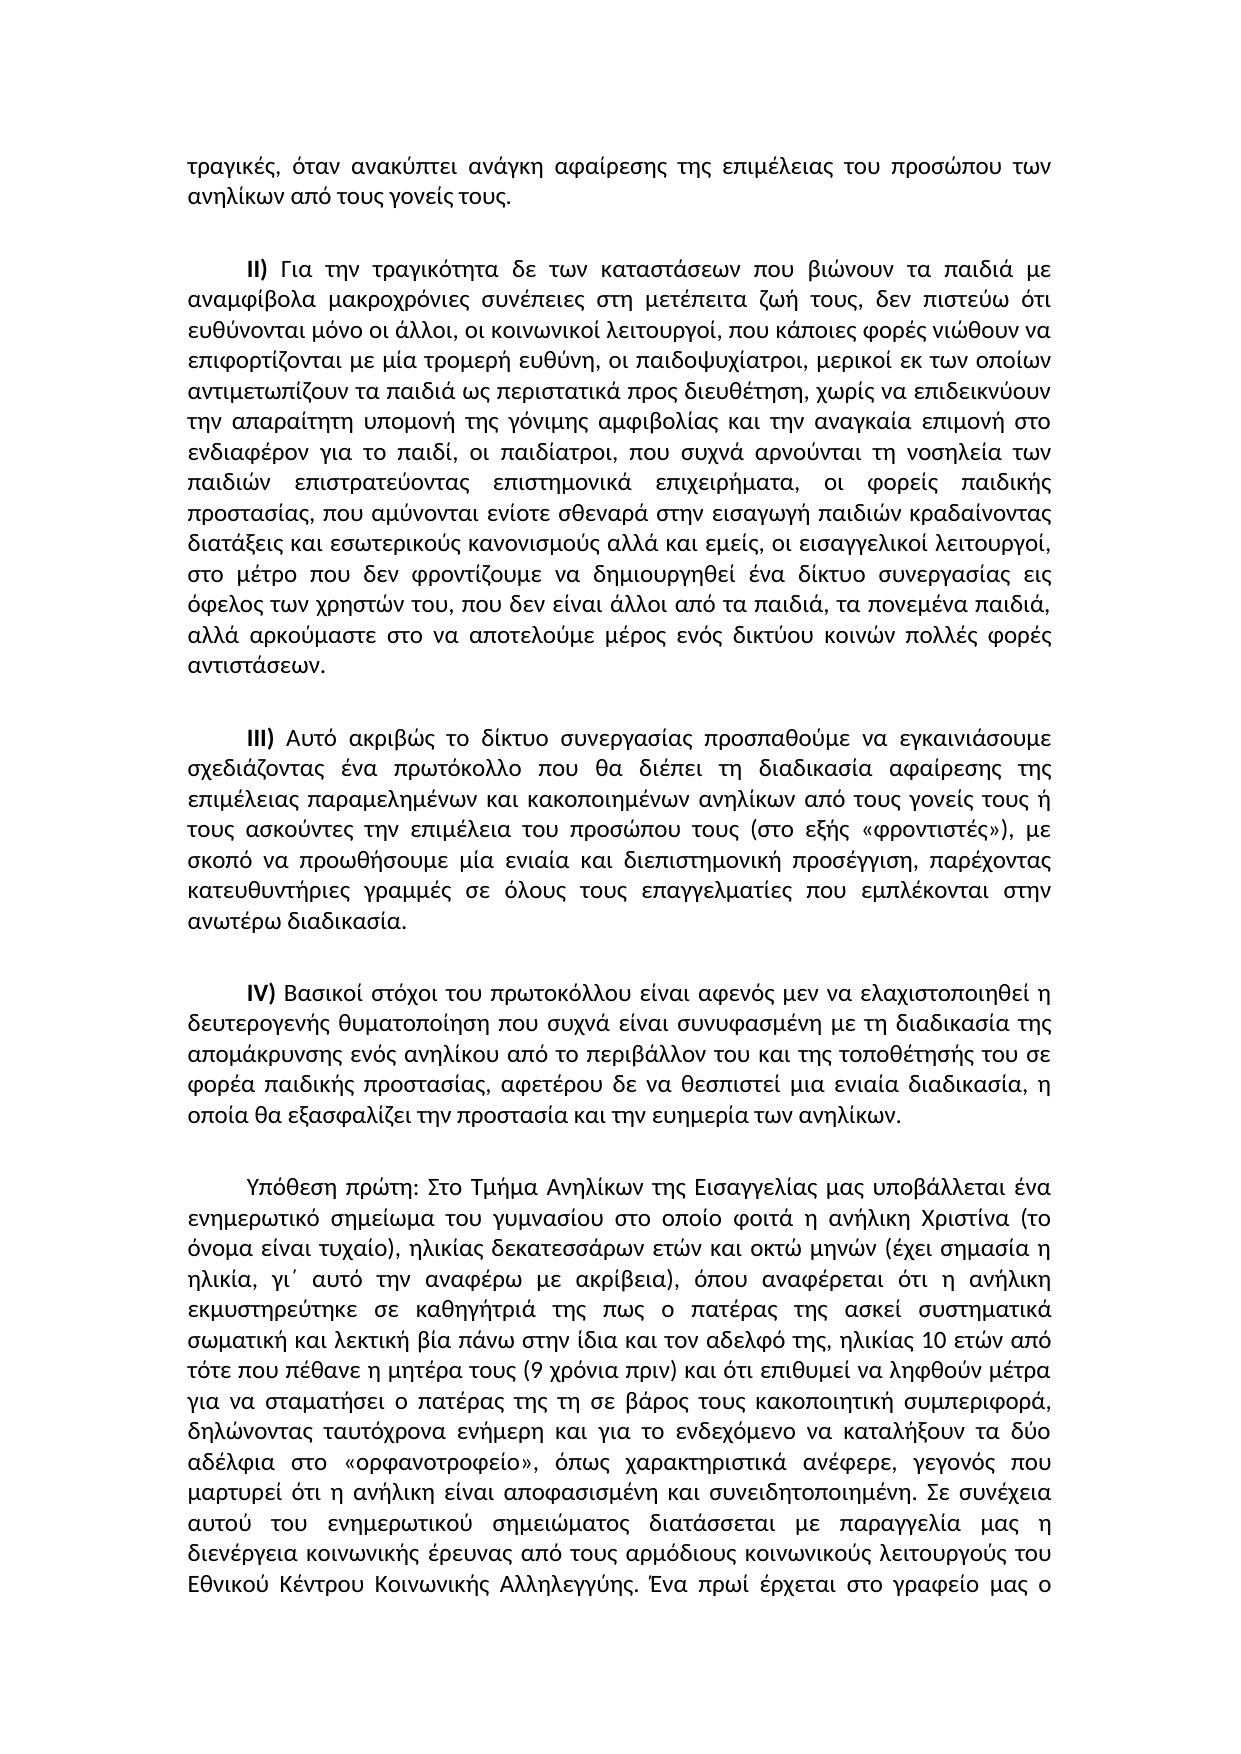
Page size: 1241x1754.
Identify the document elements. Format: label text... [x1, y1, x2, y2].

text ΙΙ) Για την τραγικότητα δε των καταστάσεων που βιώνουν τα παιδιά με αναμφίβολα μακροχρόνιες συνέπειες στη μετέπειτα ζωή τους, δεν πιστεύω ότι ευθύνονται μόνο οι άλλοι, οι κοινωνικοί λειτουργοί, που κάποιες φορές νιώθουν να επιφορτίζονται με μία τρομερή ευθύνη, οι παιδοψυχίατροι, μερικοί εκ των οποίων αντιμετωπίζουν τα παιδιά ως περιστατικά προς διευθέτηση, χωρίς να επιδεικνύουν την απαραίτητη υπομονή της γόνιμης αμφιβολίας και την αναγκαία επιμονή στο ενδιαφέρον για το παιδί, οι παιδίατροι, που συχνά αρνούνται τη νοσηλεία των παιδιών επιστρατεύοντας επιστημονικά επιχειρήματα, οι φορείς παιδικής προστασίας, που αμύνονται ενίοτε σθεναρά στην εισαγωγή παιδιών κραδαίνοντας διατάξεις και εσωτερικούς κανονισμούς αλλά και εμείς, οι εισαγγελικοί λειτουργοί, στο μέτρο που δεν φροντίζουμε να δημιουργηθεί ένα δίκτυο συνεργασίας εις όφελος των χρηστών του, που δεν είναι άλλοι από τα παιδιά, τα πονεμένα παιδιά, αλλά αρκούμαστε στο να αποτελούμε μέρος ενός δικτύου κοινών πολλές φορές αντιστάσεων. [187, 253, 1053, 680]
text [187, 150, 1053, 211]
text IV) Βασικοί στόχοι του πρωτοκόλλου είναι αφενός μεν να ελαχιστοποιηθεί η δευτερογενής θυματοποίηση που συχνά είναι συνυφασμένη με τη διαδικασία της απομάκρυνσης ενός ανηλίκου από το περιβάλλον του και της τοποθέτησής του σε φορέα παιδικής προστασίας, αφετέρου δε να θεσπιστεί μια ενιαία διαδικασία, η οποία θα εξασφαλίζει την προστασία και την ευημερία των ανηλίκων. [187, 977, 1053, 1129]
text ΙΙΙ) Αυτό ακριβώς το δίκτυο συνεργασίας προσπαθούμε να εγκαινιάσουμε σχεδιάζοντας ένα πρωτόκολλο που θα διέπει τη διαδικασία αφαίρεσης της επιμέλειας παραμελημένων και κακοποιημένων ανηλίκων από τους γονείς τους ή τους ασκούντες την επιμέλεια του προσώπου τους (στο εξής «φροντιστές»), με σκοπό να προωθήσουμε μία ενιαία και διεπιστημονική προσέγγιση, παρέχοντας κατευθυντήριες γραμμές σε όλους τους επαγγελματίες που εμπλέκονται στην ανωτέρω διαδικασία. [187, 722, 1053, 935]
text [187, 1171, 1053, 1598]
